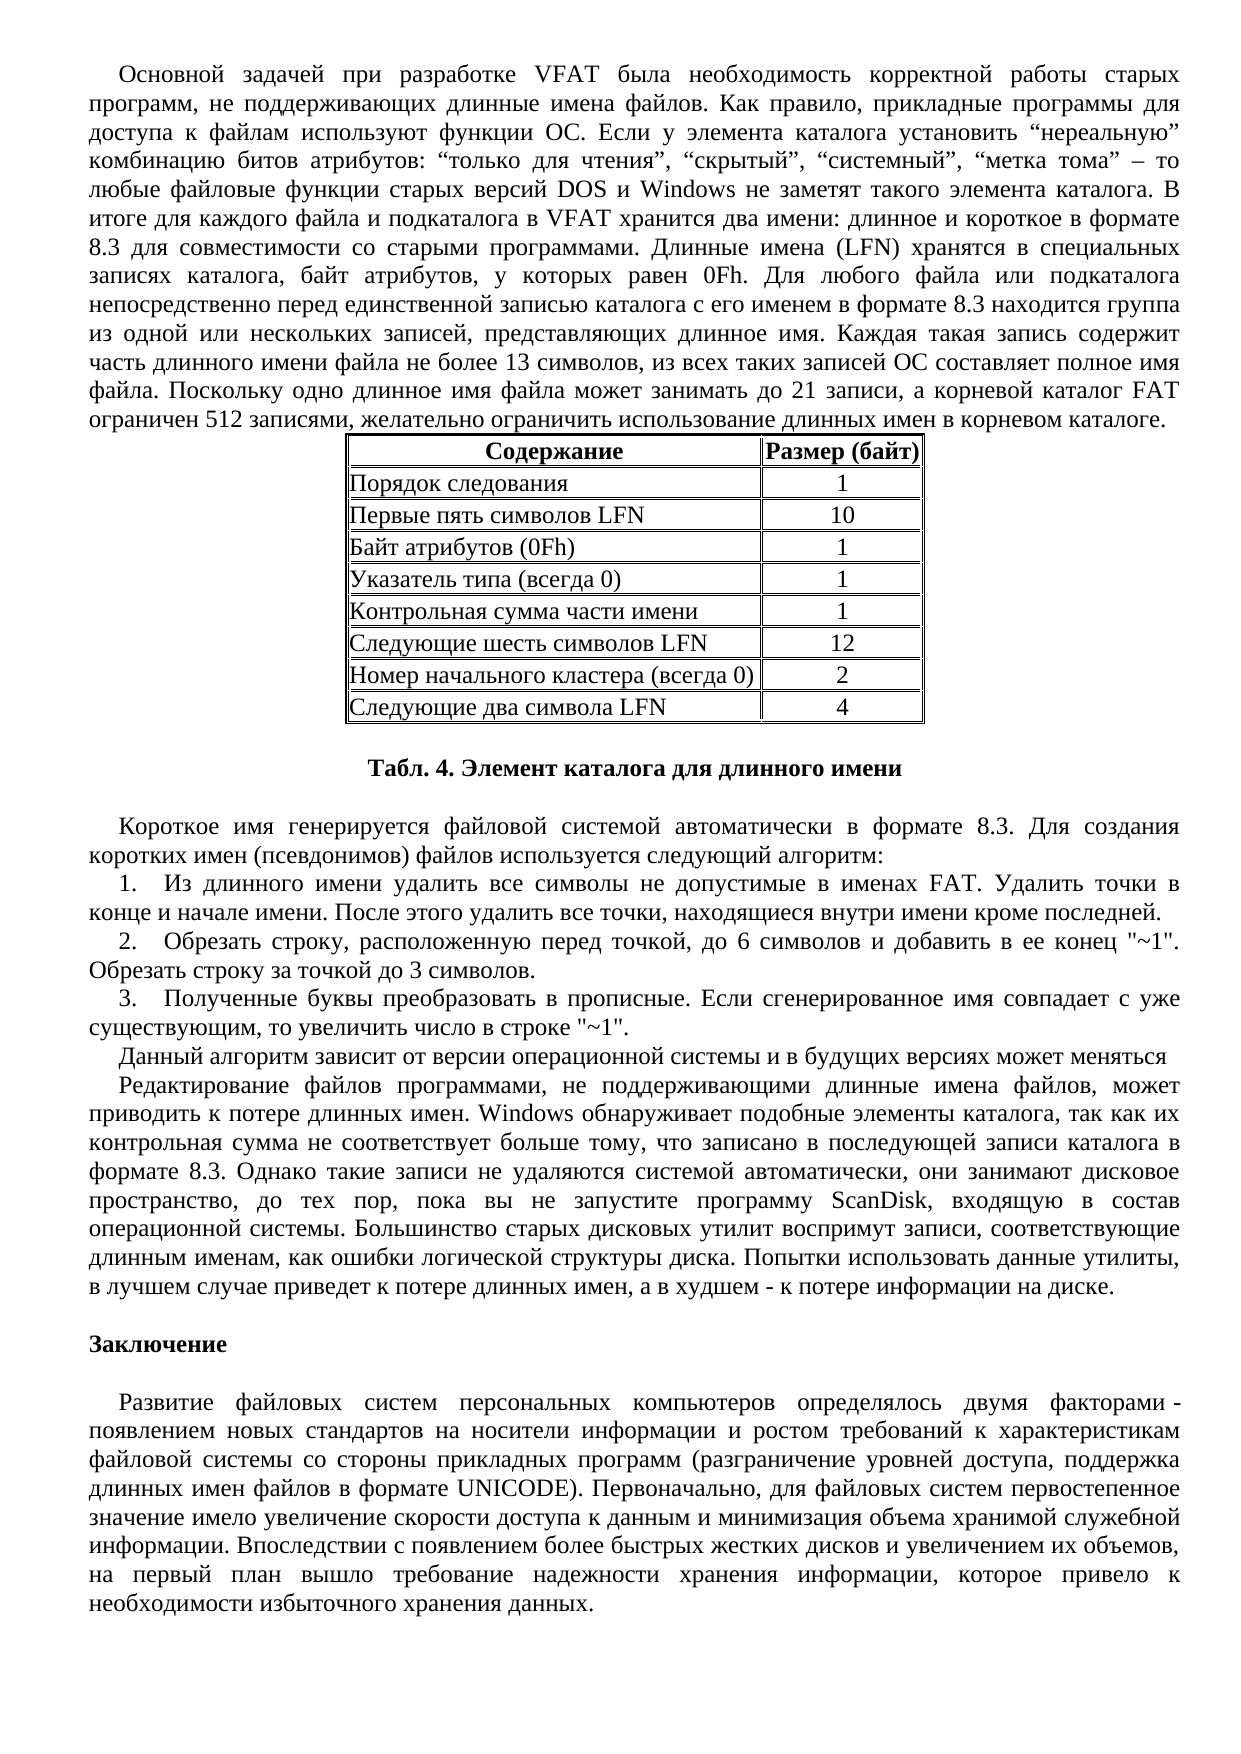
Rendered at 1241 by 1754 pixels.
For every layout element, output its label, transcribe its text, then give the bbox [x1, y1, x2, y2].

table_cell 10 [762, 497, 923, 529]
table_cell 2 [762, 657, 923, 689]
list Полученные буквы преобразовать в прописные. Если сгенерированное имя совпадает с уже существующим, то увеличить число в строке "~1". [89, 983, 1181, 1041]
list Обрезать строку, расположенную перед точкой, до 6 символов и добавить в ее конец "~1". Обрезать строку за точкой до 3 символов. [89, 926, 1181, 983]
text Редактирование файлов программами, не поддерживающими длинные имена файлов, может приводить к потере длинных имен. Windows обнаруживает подобные элементы каталога, так как их контрольная сумма не соответствует больше тому, что записано в последующей записи каталога в формате 8.3. Однако такие записи не удаляются системой автоматически, они занимают дисковое пространство, до тех пор, пока вы не запустите программу ScanDisk, входящую в состав операционной системы. Большинство старых дисковых утилит воспримут записи, соответствующие длинным именам, как ошибки логической структуры диска. Попытки использовать данные утилиты, в лучшем случае приведет к потере длинных имен, а в худшем - к потере информации на диске. [89, 1070, 1181, 1300]
text Табл. 4. Элемент каталога для длинного имени [89, 753, 1181, 782]
table_cell Первые пять символов LFN [347, 497, 762, 529]
table_cell 1 [762, 561, 923, 593]
table_cell Следующие шесть символов LFN [347, 625, 762, 657]
table_cell Следующие два символа LFN [347, 689, 762, 721]
table_cell Порядок следования [347, 465, 762, 497]
table_header Содержание [349, 436, 762, 465]
table_cell 4 [762, 689, 923, 721]
table_header Размер (байт) [762, 436, 922, 465]
text Развитие файловых систем персональных компьютеров определялось двумя факторами - появлением новых стандартов на носители информации и ростом требований к характеристикам файловой системы со стороны прикладных программ (разграничение уровней доступа, поддержка длинных имен файлов в формате UNICODE). Первоначально, для файловых систем первостепенное значение имело увеличение скорости доступа к данным и минимизация объема хранимой служебной информации. Впоследствии с появлением более быстрых жестких дисков и увеличением их объемов, на первый план вышло требование надежности хранения информации, которое привело к необходимости избыточного хранения данных. [89, 1387, 1181, 1617]
table_cell Указатель типа (всегда 0) [347, 561, 762, 593]
table_cell 12 [762, 625, 923, 657]
text Заключение [89, 1329, 1181, 1358]
list Из длинного имени удалить все символы не допустимые в именах FAT. Удалить точки в конце и начале имени. После этого удалить все точки, находящиеся внутри имени кроме последней. [89, 868, 1181, 926]
table_cell Контрольная сумма части имени [347, 593, 762, 625]
text Основной задачей при разработке VFAT была необходимость корректной работы старых программ, не поддерживающих длинные имена файлов. Как правило, прикладные программы для доступа к файлам используют функции ОС. Если у элемента каталога установить “нереальную” комбинацию битов атрибутов: “только для чтения”, “скрытый”, “системный”, “метка тома” – то любые файловые функции старых версий DOS и Windows не заметят такого элемента каталога. В итоге для каждого файла и подкаталога в VFAT хранится два имени: длинное и короткое в формате 8.3 для совместимости со старыми программами. Длинные имена (LFN) хранятся в специальных записях каталога, байт атрибутов, у которых равен 0Fh. Для любого файла или подкаталога непосредственно перед единственной записью каталога с его именем в формате 8.3 находится группа из одной или нескольких записей, представляющих длинное имя. Каждая такая запись содержит часть длинного имени файла не более 13 символов, из всех таких записей ОС составляет полное имя файла. Поскольку одно длинное имя файла может занимать до 21 записи, а корневой каталог FAT ограничен 512 записями, желательно ограничить использование длинных имен в корневом каталоге. [89, 59, 1181, 433]
table_cell 1 [762, 593, 923, 625]
table_cell 1 [762, 529, 923, 561]
table_cell Номер начального кластера (всегда 0) [347, 657, 762, 689]
table_cell 1 [762, 465, 923, 497]
table_cell Байт атрибутов (0Fh) [347, 529, 762, 561]
text Данный алгоритм зависит от версии операционной системы и в будущих версиях может меняться [89, 1041, 1181, 1070]
text Короткое имя генерируется файловой системой автоматически в формате 8.3. Для создания коротких имен (псевдонимов) файлов используется следующий алгоритм: [89, 811, 1181, 868]
